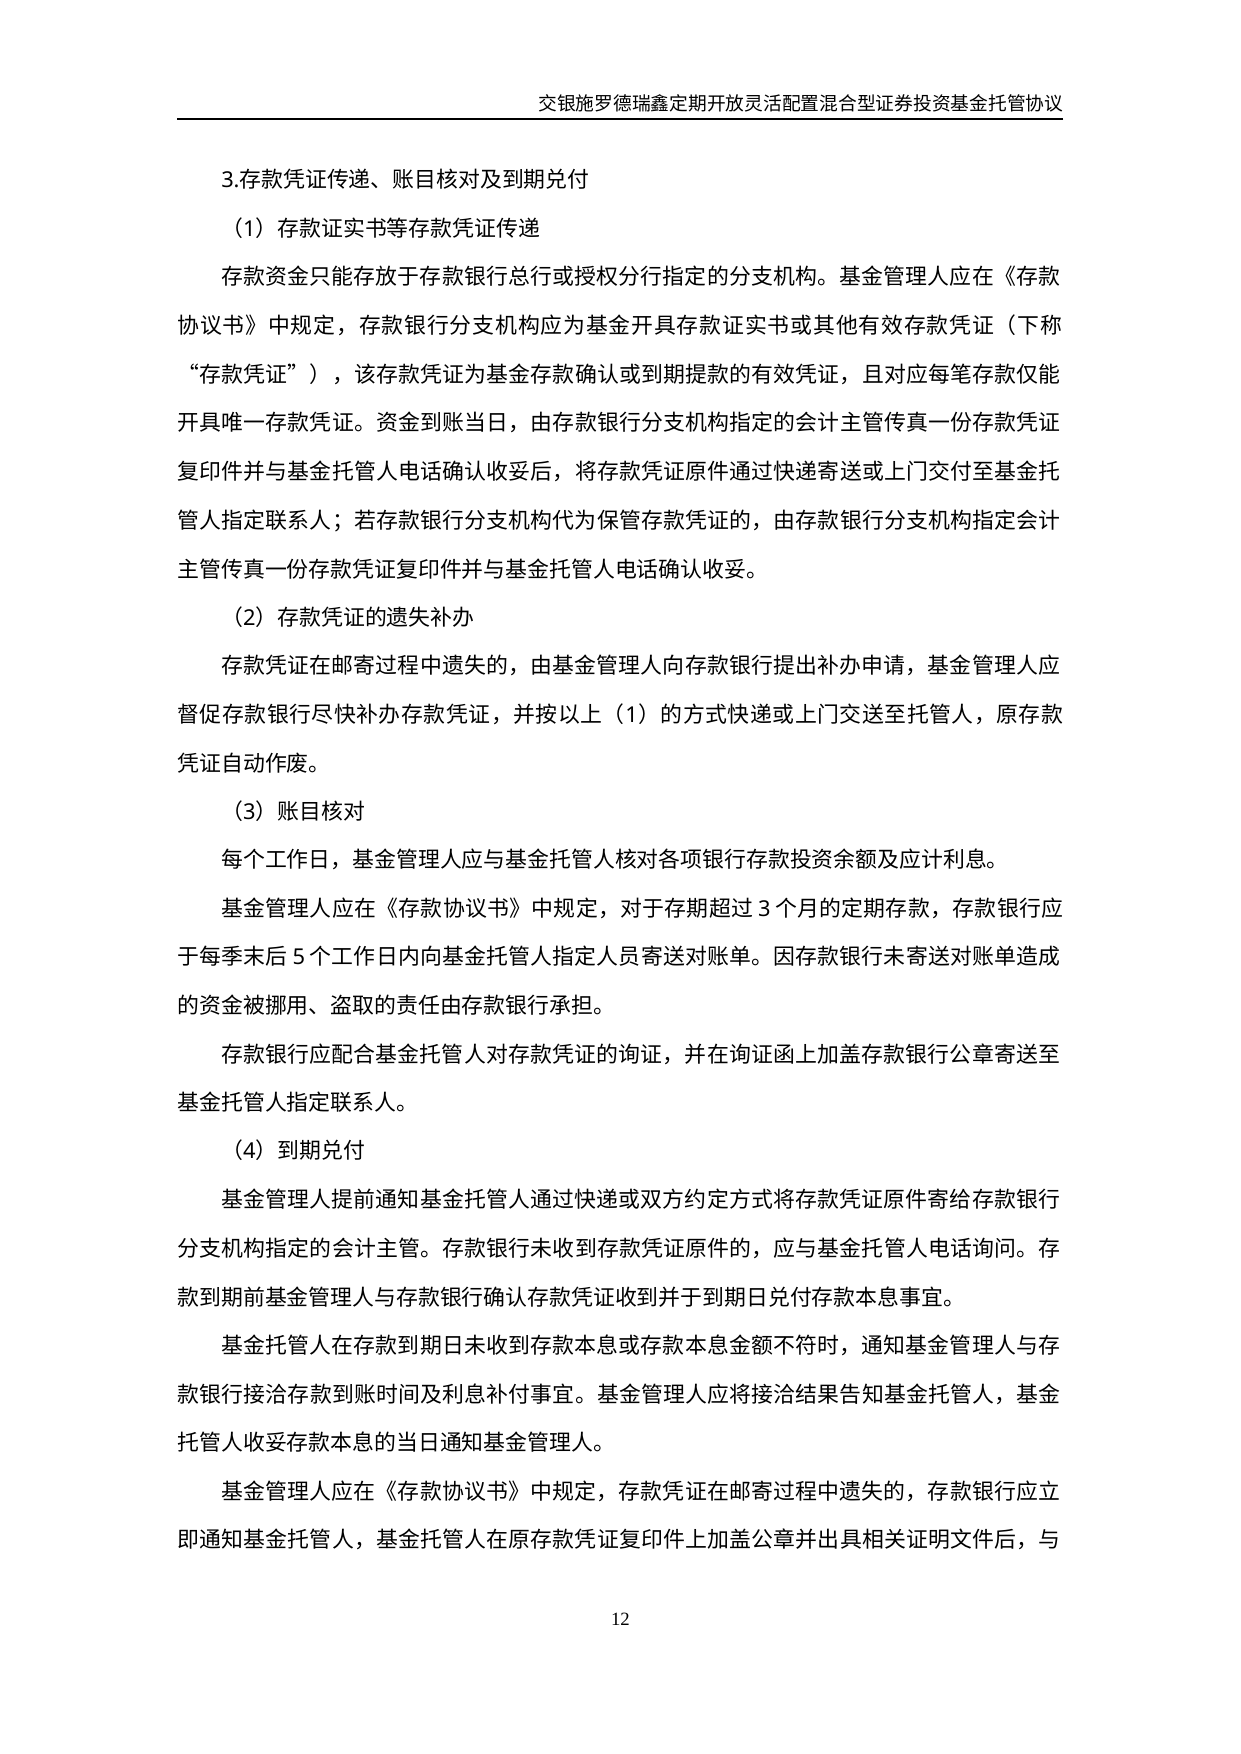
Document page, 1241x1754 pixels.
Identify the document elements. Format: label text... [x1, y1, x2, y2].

text 基金托管人在存款到期日未收到存款本息或存款本息金额不符时，通知基金管理人与存款银行接洽存款到账时间及利息补付事宜。基金管理人应将接洽结果告知基金托管人，基金托管人收妥存款本息的当日通知基金管理人。 [177, 1327, 1063, 1457]
text （4）到期兑付 [177, 1133, 1063, 1166]
text （2）存款凭证的遗失补办 [177, 599, 1063, 632]
text 存款资金只能存放于存款银行总行或授权分行指定的分支机构。基金管理人应在《存款协议书》中规定，存款银行分支机构应为基金开具存款证实书或其他有效存款凭证（下称“存款凭证”），该存款凭证为基金存款确认或到期提款的有效凭证，且对应每笔存款仅能开具唯一存款凭证。资金到账当日，由存款银行分支机构指定的会计主管传真一份存款凭证复印件并与基金托管人电话确认收妥后，将存款凭证原件通过快递寄送或上门交付至基金托管人指定联系人；若存款银行分支机构代为保管存款凭证的，由存款银行分支机构指定会计主管传真一份存款凭证复印件并与基金托管人电话确认收妥。 [177, 259, 1063, 584]
text （1）存款证实书等存款凭证传递 [177, 210, 1063, 243]
text 基金管理人应在《存款协议书》中规定，对于存期超过3个月的定期存款，存款银行应于每季末后5个工作日内向基金托管人指定人员寄送对账单。因存款银行未寄送对账单造成的资金被挪用、盗取的责任由存款银行承担。 [177, 890, 1063, 1020]
text 3.存款凭证传递、账目核对及到期兑付 [177, 162, 1063, 194]
text 每个工作日，基金管理人应与基金托管人核对各项银行存款投资余额及应计利息。 [177, 842, 1063, 874]
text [177, 1473, 1063, 1554]
text 存款银行应配合基金托管人对存款凭证的询证，并在询证函上加盖存款银行公章寄送至基金托管人指定联系人。 [177, 1036, 1063, 1117]
text 基金管理人提前通知基金托管人通过快递或双方约定方式将存款凭证原件寄给存款银行分支机构指定的会计主管。存款银行未收到存款凭证原件的，应与基金托管人电话询问。存款到期前基金管理人与存款银行确认存款凭证收到并于到期日兑付存款本息事宜。 [177, 1182, 1063, 1312]
text （3）账目核对 [177, 794, 1063, 826]
text 存款凭证在邮寄过程中遗失的，由基金管理人向存款银行提出补办申请，基金管理人应督促存款银行尽快补办存款凭证，并按以上（1）的方式快递或上门交送至托管人，原存款凭证自动作废。 [177, 648, 1063, 778]
